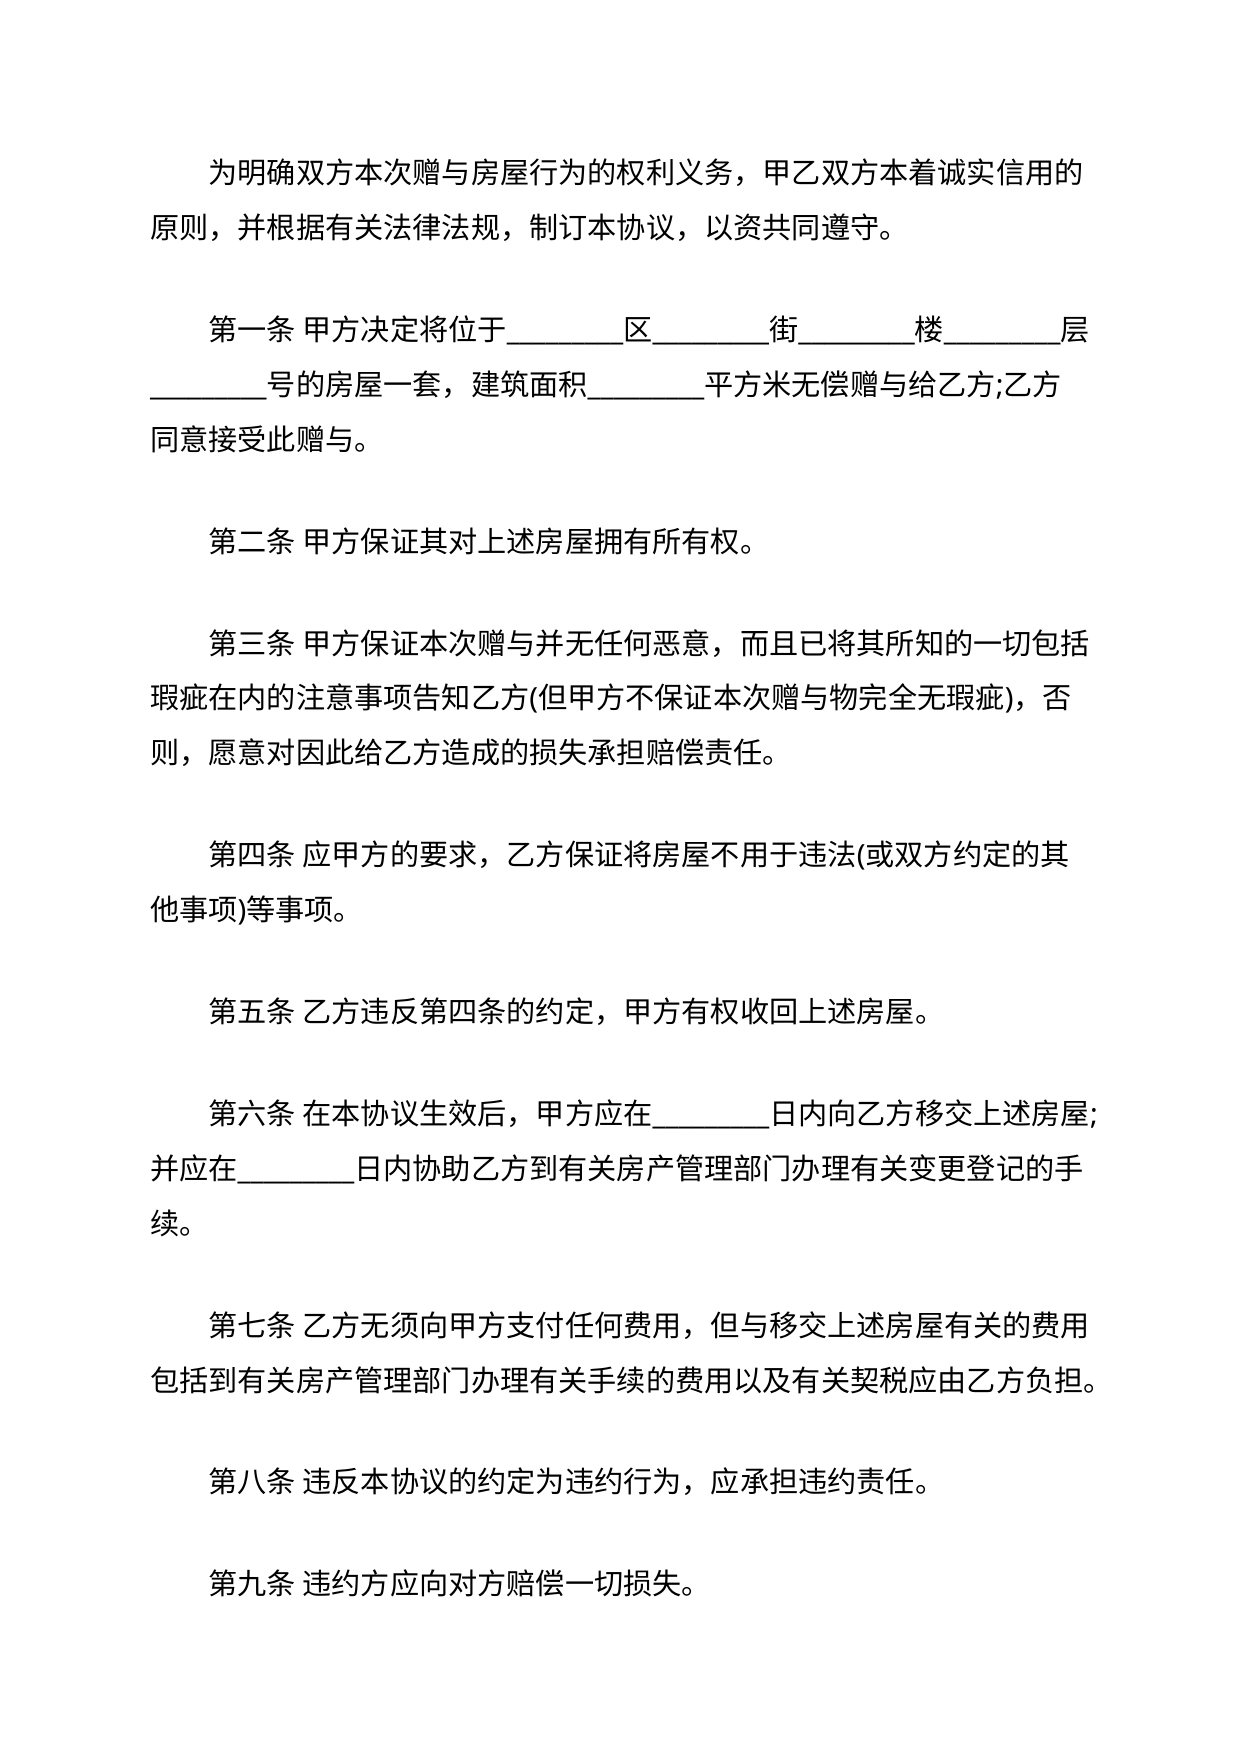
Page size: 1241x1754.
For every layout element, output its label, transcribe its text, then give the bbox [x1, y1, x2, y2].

text 第二条 甲方保证其对上述房屋拥有所有权。 [150, 518, 1090, 561]
text 第三条 甲方保证本次赠与并无任何恶意，而且已将其所知的一切包括瑕疵在内的注意事项告知乙方(但甲方不保证本次赠与物完全无瑕疵)，否则，愿意对因此给乙方造成的损失承担赔偿责任。 [150, 620, 1090, 772]
text 第七条 乙方无须向甲方支付任何费用，但与移交上述房屋有关的费用包括到有关房产管理部门办理有关手续的费用以及有关契税应由乙方负担。 [150, 1302, 1090, 1399]
text 为明确双方本次赠与房屋行为的权利义务，甲乙双方本着诚实信用的原则，并根据有关法律法规，制订本协议，以资共同遵守。 [150, 150, 1090, 247]
text 第六条 在本协议生效后，甲方应在_________日内向乙方移交上述房屋;并应在_________日内协助乙方到有关房产管理部门办理有关变更登记的手续。 [150, 1091, 1090, 1243]
text 第八条 违反本协议的约定为违约行为，应承担违约责任。 [150, 1459, 1090, 1501]
text 第五条 乙方违反第四条的约定，甲方有权收回上述房屋。 [150, 989, 1090, 1031]
text 第四条 应甲方的要求，乙方保证将房屋不用于违法(或双方约定的其他事项)等事项。 [150, 832, 1090, 929]
text 第一条 甲方决定将位于_________区_________街_________楼_________层_________号的房屋一套，建筑面积_________平方米无偿赠与给乙方;乙方同意接受此赠与。 [150, 307, 1090, 459]
text 第九条 违约方应向对方赔偿一切损失。 [150, 1561, 1090, 1603]
